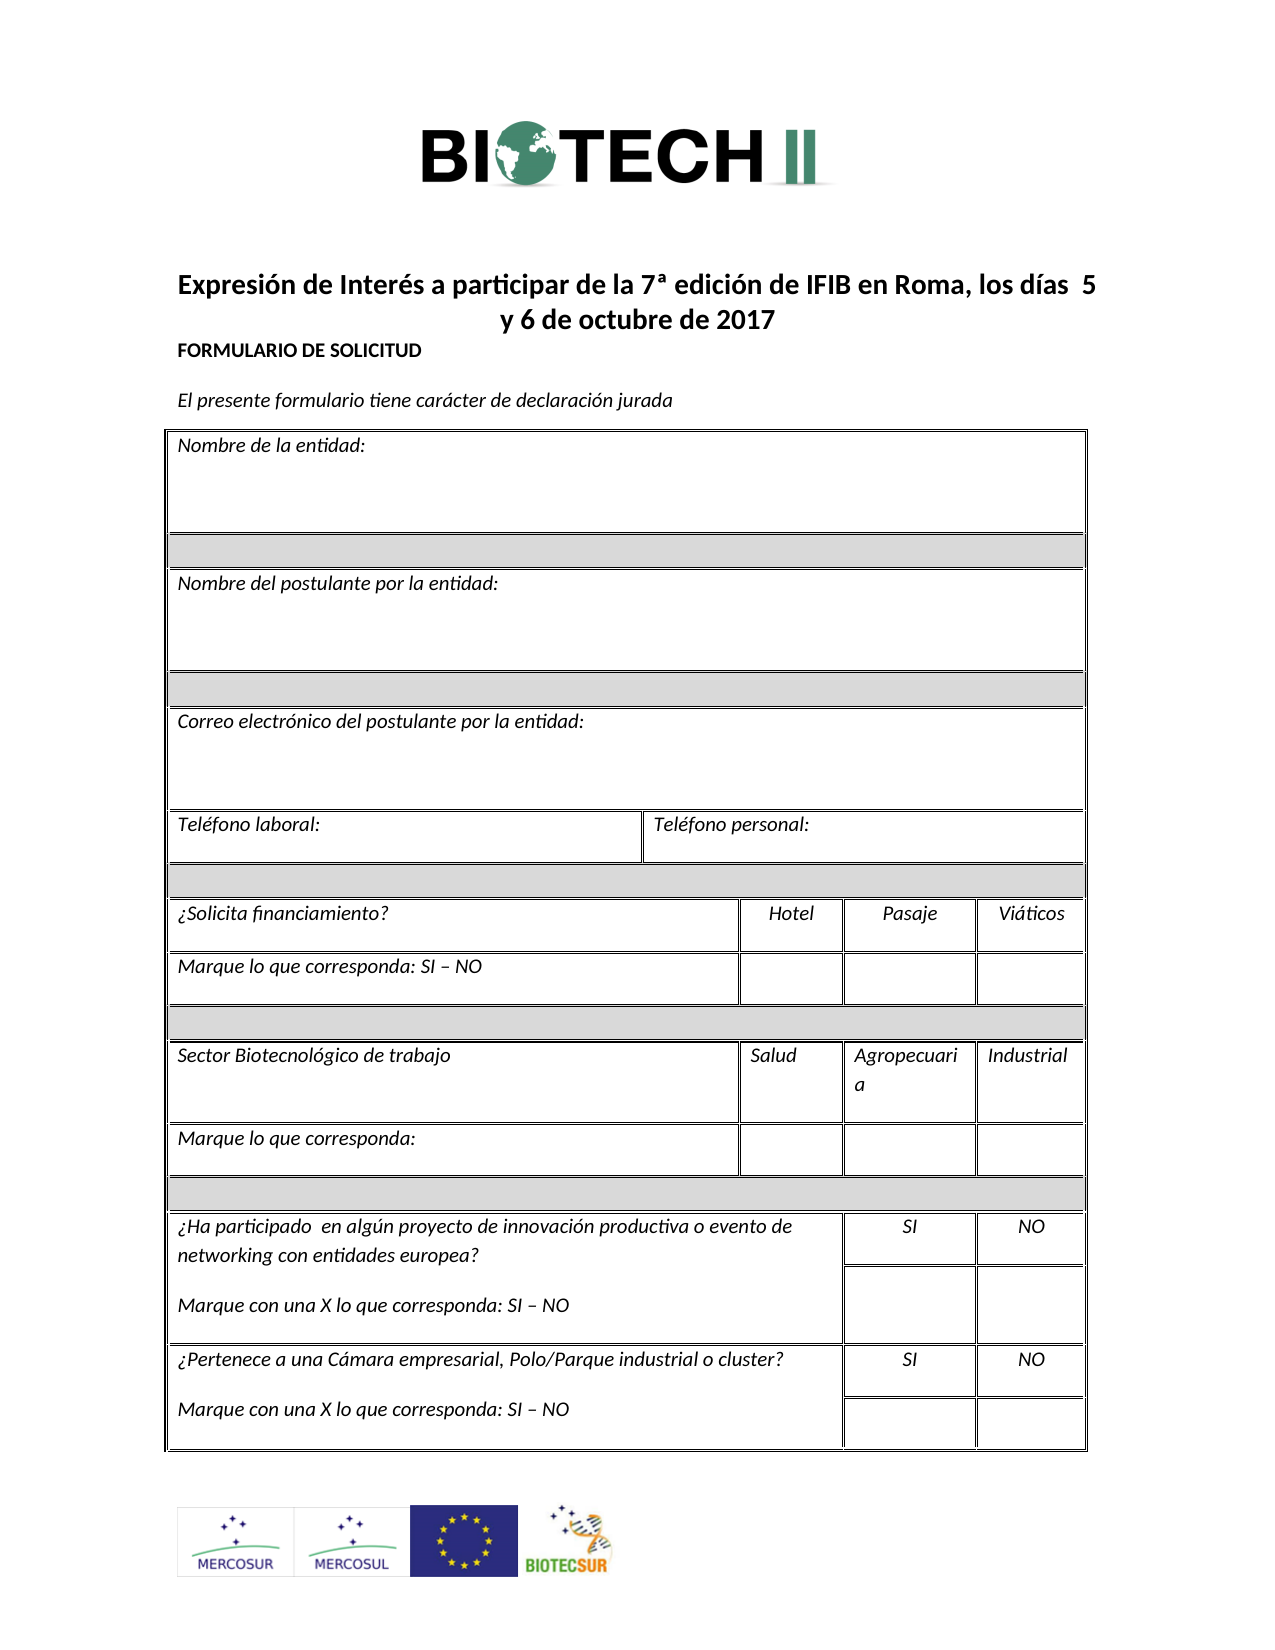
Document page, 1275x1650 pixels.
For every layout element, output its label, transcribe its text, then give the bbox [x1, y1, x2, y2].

table_cell Sector Biotecnológico de trabajo [166, 1039, 739, 1122]
table_cell [166, 670, 1087, 706]
table_cell Hotel [741, 900, 842, 951]
table_cell [976, 1396, 1087, 1449]
table_cell Agropecuaria [845, 1043, 975, 1122]
picture [177, 1502, 621, 1577]
table_cell Viáticos [976, 897, 1087, 951]
table_cell [978, 951, 1085, 1004]
table_cell NO [976, 1210, 1087, 1264]
table_cell Marque lo que corresponda: SI – NO [168, 951, 738, 1004]
table_cell Pasaje [845, 900, 975, 951]
table_cell Teléfono personal: [644, 809, 1085, 862]
table_cell [845, 954, 975, 1004]
table_cell [168, 1004, 1085, 1039]
text Expresión de Interés a participar de la 7ª edición de IFIB en Roma, los días 5 y 6 de octubre de 2017 [177, 266, 1098, 337]
table_cell Correo electrónico del postulante por la entidad: [168, 706, 1085, 808]
table_cell [741, 1125, 842, 1175]
table_cell Nombre del postulante por la entidad: [166, 567, 1087, 670]
table_cell SI [845, 1214, 975, 1264]
text FORMULARIO DE SOLICITUD [177, 337, 1098, 362]
table_cell [741, 954, 842, 1004]
table_cell [845, 1267, 975, 1343]
table_cell Marque lo que corresponda: [168, 1122, 738, 1175]
table_cell Teléfono laboral: [168, 809, 641, 862]
table_cell SI [845, 1346, 975, 1396]
table_cell [978, 1264, 1085, 1343]
table_cell [978, 1122, 1085, 1175]
table_cell [843, 1399, 976, 1449]
table_cell ¿Solicita financiamiento? [166, 897, 739, 951]
table_cell [168, 862, 1085, 897]
table_cell ¿Ha participado en algún proyecto de innovación productiva o evento de networking con entidades europea? Marque con una X lo que corresponda: SI – NO [166, 1210, 843, 1343]
table_cell [166, 1175, 1087, 1210]
table_cell ¿Pertenece a una Cámara empresarial, Polo/Parque industrial o cluster? Marque con una X lo que corresponda: SI – NO [166, 1343, 843, 1449]
picture [398, 101, 840, 219]
text El presente formulario tiene carácter de declaración jurada [177, 387, 1098, 412]
table_cell NO [976, 1343, 1087, 1396]
table_cell [845, 1125, 975, 1175]
table_cell Industrial [976, 1039, 1087, 1122]
table_header Nombre de la entidad: [168, 432, 1085, 532]
table_cell [168, 532, 1085, 567]
table_cell Salud [741, 1043, 842, 1122]
